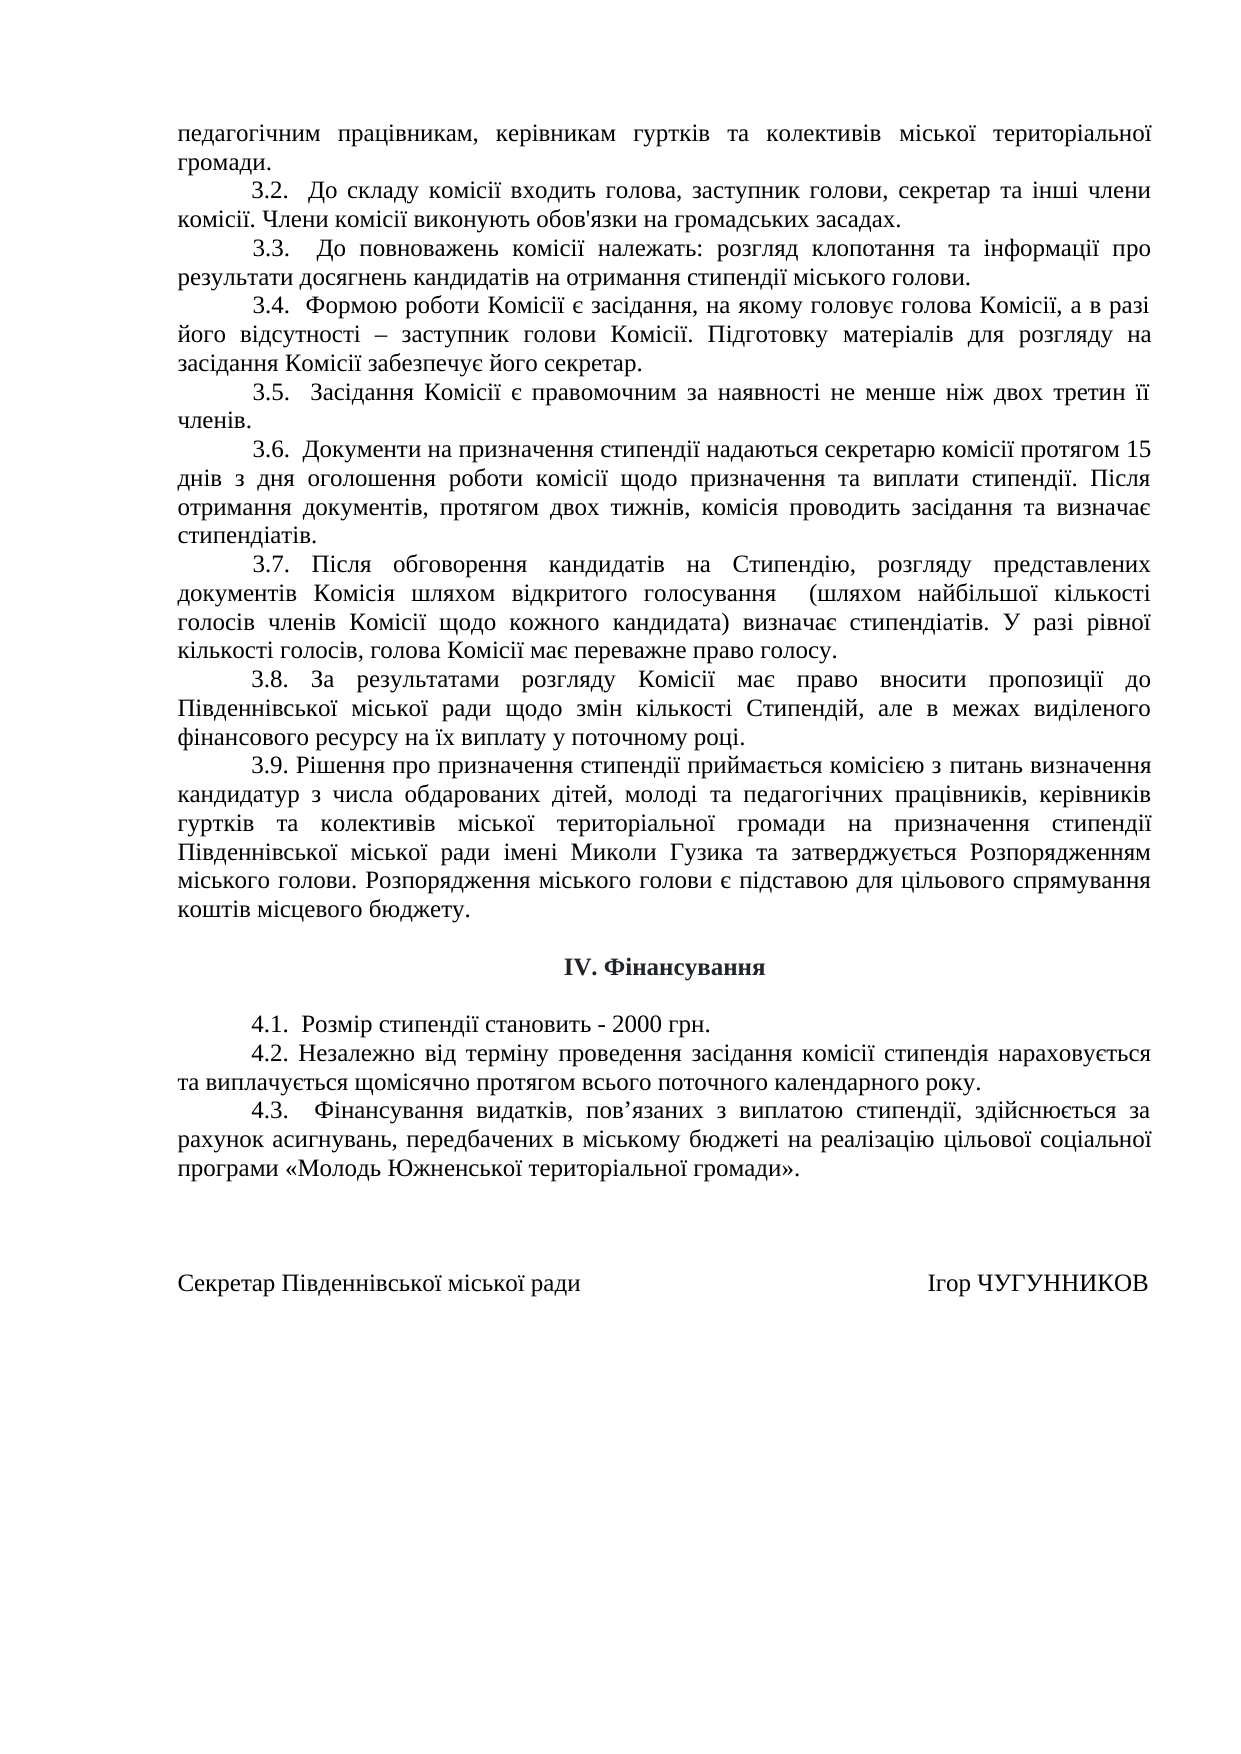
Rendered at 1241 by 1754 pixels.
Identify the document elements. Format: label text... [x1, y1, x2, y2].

text ІV. Фінансування [177, 952, 1152, 981]
text 3.5. Засідання Комісії є правомочним за наявності не менше ніж двох третин її членів. [177, 377, 1152, 434]
text 3.3. До повноважень комісії належать: розгляд клопотання та інформації про результати досягнень кандидатів на отримання стипендії міського голови. [177, 233, 1152, 291]
text 4.1. Розмір стипендії становить - 2000 грн. [177, 1009, 1152, 1038]
text 3.6. Документи на призначення стипендії надаються секретарю комісії протягом 15 днів з дня оголошення роботи комісії щодо призначення та виплати стипендії. Після отримання документів, протягом двох тижнів, комісія проводить засідання та визначає стипендіатів. [177, 434, 1152, 549]
text 3.8. За результатами розгляду Комісії має право вносити пропозиції до Південнівської міської ради щодо змін кількості Стипендій, але в межах виділеного фінансового ресурсу на їх виплату у поточному році. [177, 664, 1152, 751]
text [177, 118, 1152, 176]
text Секретар Південнівської міської ради Ігор ЧУГУННИКОВ [177, 1268, 1152, 1297]
text 4.2. Незалежно від терміну проведення засідання комісії стипендія нараховується та виплачується щомісячно протягом всього поточного календарного року. [177, 1038, 1152, 1096]
text 3.4. Формою роботи Комісії є засідання, на якому головує голова Комісії, а в разі його відсутності – заступник голови Комісії. Підготовку матеріалів для розгляду на засідання Комісії забезпечує його секретар. [177, 291, 1152, 377]
text 3.7. Після обговорення кандидатів на Стипендію, розгляду представлених документів Комісія шляхом відкритого голосування (шляхом найбільшої кількості голосів членів Комісії щодо кожного кандидата) визначає стипендіатів. У разі рівної кількості голосів, голова Комісії має переважне право голосу. [177, 549, 1152, 664]
text 4.3. Фінансування видатків, пов’язаних з виплатою стипендії, здійснюється за рахунок асигнувань, передбачених в міському бюджеті на реалізацію цільової соціальної програми «Молодь Южненської територіальної громади». [177, 1096, 1152, 1182]
text 3.9. Рішення про призначення стипендії приймається комісією з питань визначення кандидатур з числа обдарованих дітей, молоді та педагогічних працівників, керівників гуртків та колективів міської територіальної громади на призначення стипендії Південнівської міської ради імені Миколи Гузика та затверджується Розпорядженням міського голови. Розпорядження міського голови є підставою для цільового спрямування коштів місцевого бюджету. [177, 751, 1152, 923]
text 3.2. До складу комісії входить голова, заступник голови, секретар та інші члени комісії. Члени комісії виконують обов'язки на громадських засадах. [177, 176, 1152, 233]
